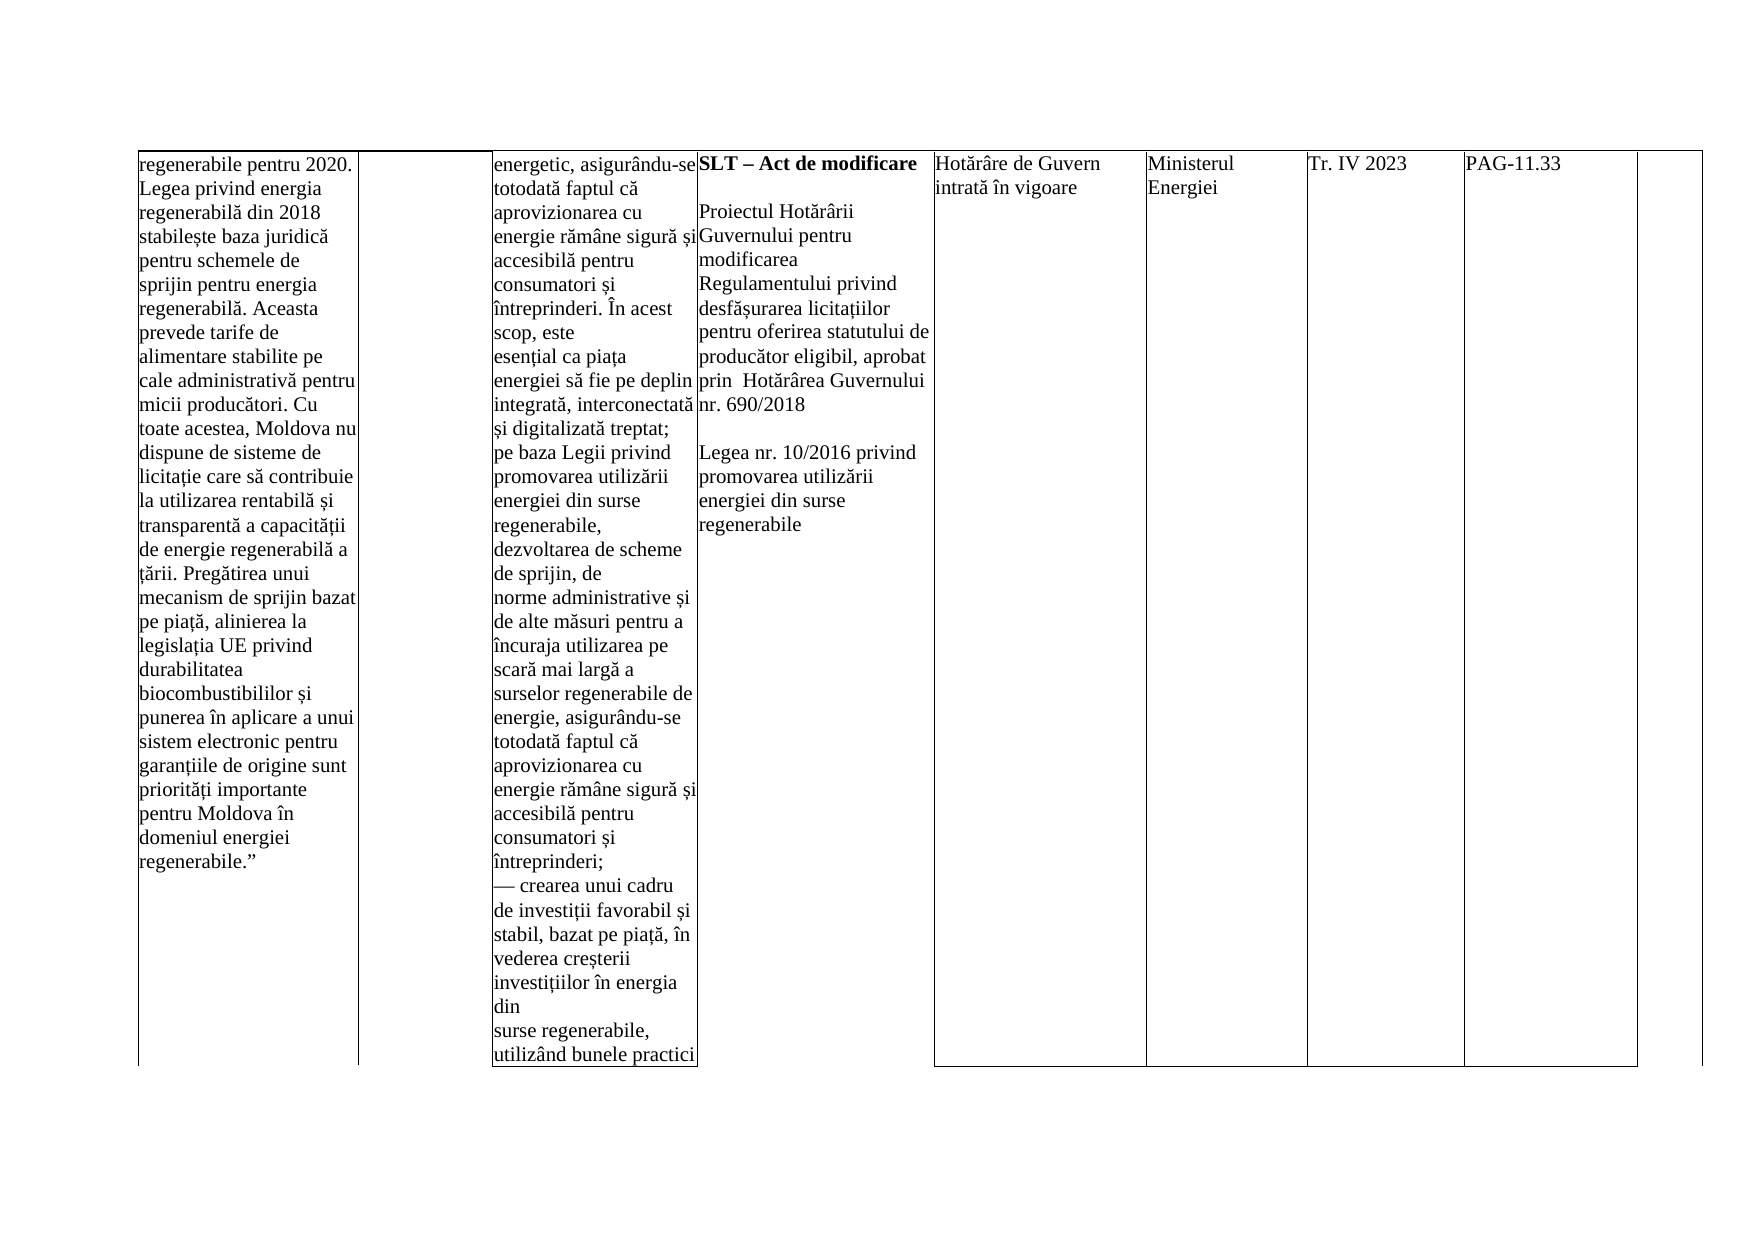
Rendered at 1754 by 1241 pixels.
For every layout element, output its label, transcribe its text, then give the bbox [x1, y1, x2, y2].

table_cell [935, 151, 1146, 1066]
table_cell Opinia CE. P.2. Capitolul 15: „În domeniul energiei regenerabile, Moldova s-a aliniat pe deplin la Directiva privind promovarea utilizării energiei din surse regenerabile (Directiva 2009/28/CE), dar alinierea la Directiva privind energia regenerabilă (Directiva 2018/2001) este în curs de realizare. În 2020, capacitatea instalată a Republicii Moldova în domeniul SER se ridica la 65 MW, în principal din energie eoliană și hidroelectrică. Moldova este una dintre cele trei părți contractante din Comunitatea Energiei care și-a atins obiectivul privind energiile regenerabile pentru 2020. Legea privind energia regenerabilă din 2018 stabilește baza juridică pentru schemele de sprijin pentru energia regenerabilă. Aceasta prevede tarife de alimentare stabilite pe cale administrativă pentru micii producători. Cu toate acestea, Moldova nu dispune de sisteme de licitație care să contribuie la utilizarea rentabilă și transparentă a capacității de energie regenerabilă a țării. Pregătirea unui mecanism de sprijin bazat pe piață, alinierea la legislația UE privind durabilitatea biocombustibililor și punerea în aplicare a unui sistem electronic pentru garanțiile de origine sunt priorități importante pentru Moldova în domeniul energiei regenerabile.” [139, 152, 358, 1066]
table_cell Tr. IV 2023 [1308, 151, 1464, 1066]
table_cell [1638, 151, 1702, 1066]
table_cell [358, 152, 492, 1066]
table_cell Capitolul 15 Eficiența energetică, energia din surse regenerabile – tranziția către neutralitatea climatică „ - creșterea ponderii surselor regenerabile de energie în sectorul energetic, asigurându-se totodată faptul că aprovizionarea cu energie rămâne sigură și accesibilă pentru consumatori și întreprinderi. În acest scop, este esențial ca piața energiei să fie pe deplin integrată, interconectată și digitalizată treptat; creșterea ponderii surselor regenerabile de energie în sectorul energetic, asigurându-se totodată faptul că aprovizionarea cu energie rămâne sigură și accesibilă pentru consumatori și întreprinderi. În acest scop, este esențial ca piața energiei să fie pe deplin integrată, interconectată și digitalizată treptat; pe baza Legii privind promovarea utilizării energiei din surse regenerabile, dezvoltarea de scheme de sprijin, de norme administrative și de alte măsuri pentru a încuraja utilizarea pe scară mai largă a surselor regenerabile de energie, asigurându-se totodată faptul că aprovizionarea cu energie rămâne sigură și accesibilă pentru consumatori și întreprinderi; — crearea unui cadru de investiții favorabil și stabil, bazat pe piață, în vederea creșterii investițiilor în energia din surse regenerabile, utilizând bunele practici ale UE; [493, 151, 697, 1066]
table_cell PAG-11.33 [1465, 151, 1637, 1066]
table_cell Ministerul Energiei [1147, 151, 1307, 1066]
